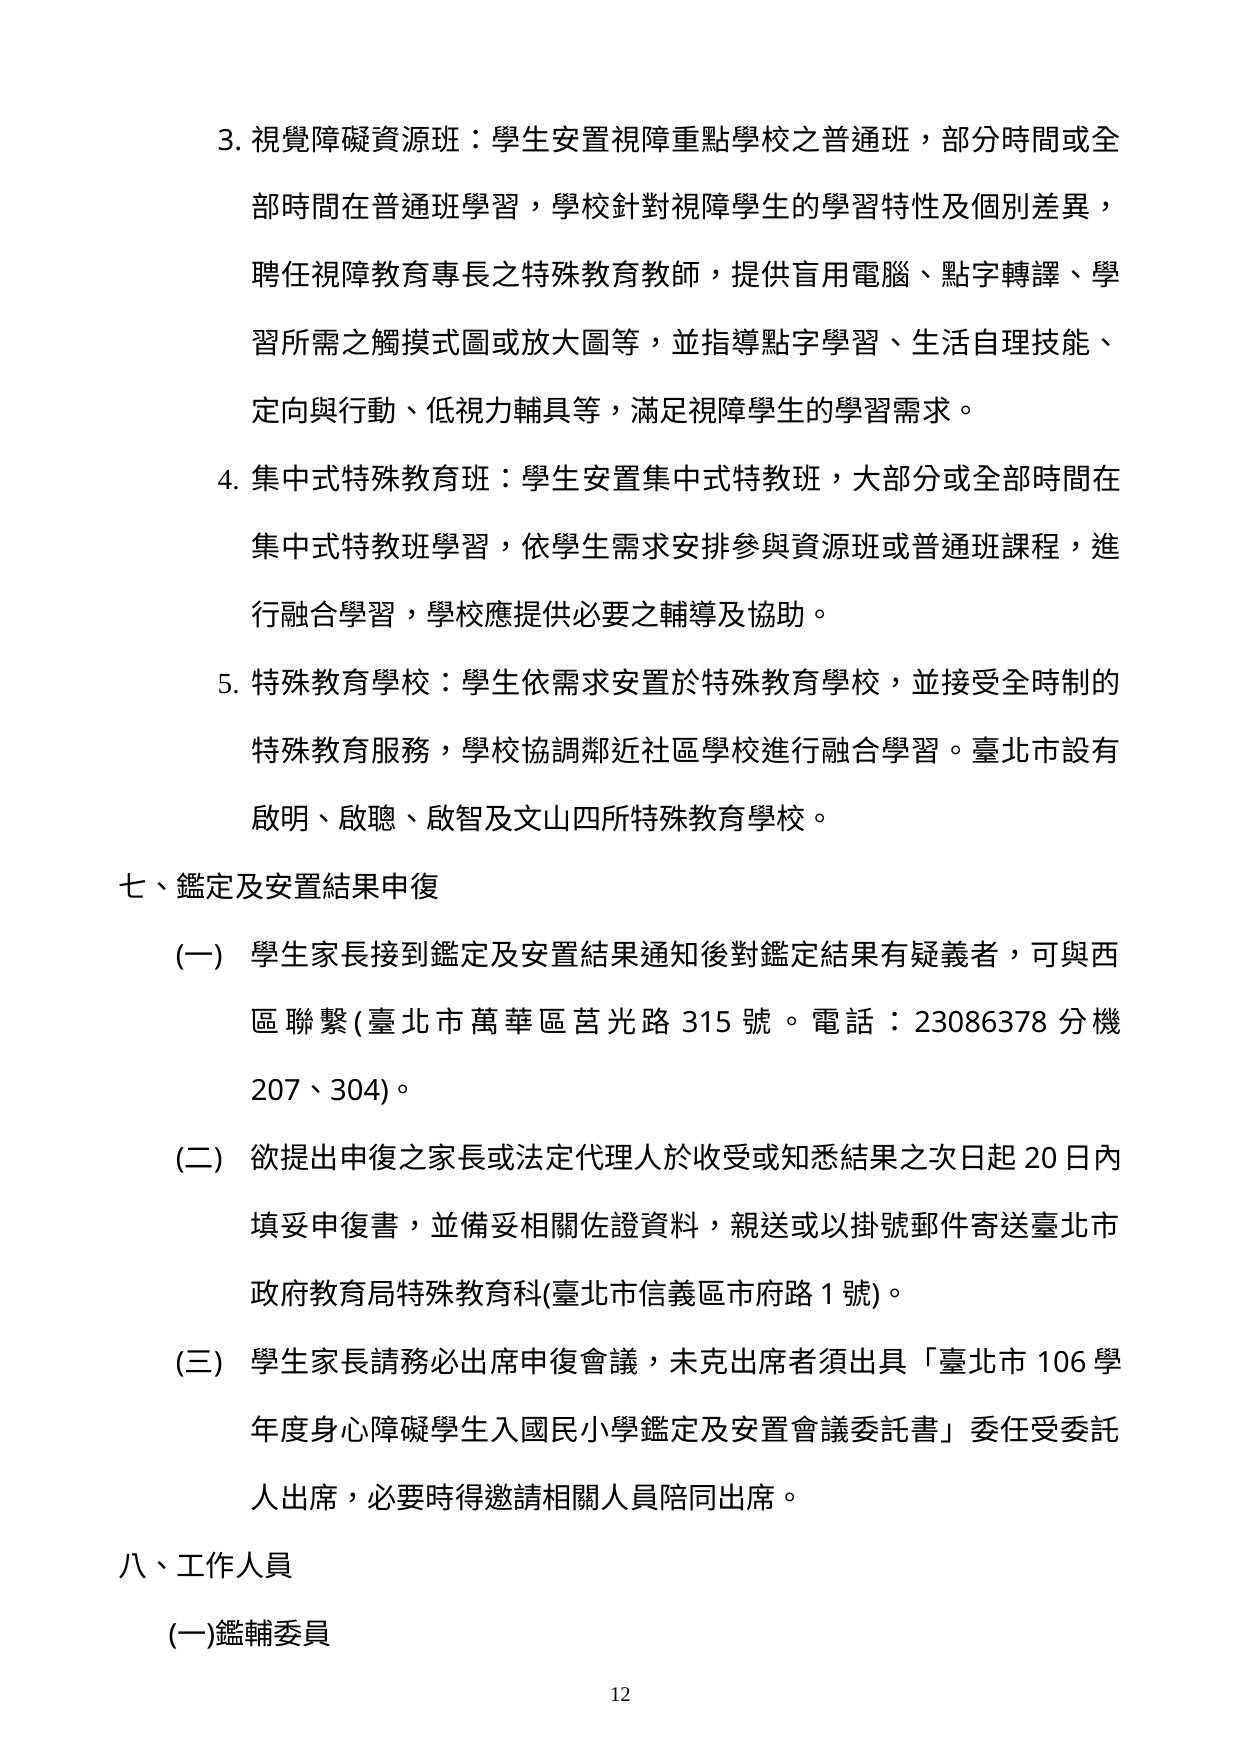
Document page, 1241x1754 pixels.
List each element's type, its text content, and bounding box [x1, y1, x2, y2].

text 八、工作人員 [118, 1529, 1122, 1597]
list 學生家長接到鑑定及安置結果通知後對鑑定結果有疑義者，可與西區聯繫(臺北市萬華區莒光路315號。電話：23086378分機207、304)。 [176, 918, 1122, 1122]
list 視覺障礙資源班：學生安置視障重點學校之普通班，部分時間或全部時間在普通班學習，學校針對視障學生的學習特性及個別差異，聘任視障教育專長之特殊教育教師，提供盲用電腦、點字轉譯、學習所需之觸摸式圖或放大圖等，並指導點字學習、生活自理技能、定向與行動、低視力輔具等，滿足視障學生的學習需求。 [217, 103, 1122, 443]
list 欲提出申復之家長或法定代理人於收受或知悉結果之次日起20日內填妥申復書，並備妥相關佐證資料，親送或以掛號郵件寄送臺北市政府教育局特殊教育科(臺北市信義區市府路1號)。 [176, 1122, 1122, 1326]
text 七、鑑定及安置結果申復 [118, 850, 1122, 918]
list 集中式特殊教育班：學生安置集中式特教班，大部分或全部時間在集中式特教班學習，依學生需求安排參與資源班或普通班課程，進行融合學習，學校應提供必要之輔導及協助。 [217, 443, 1122, 647]
text (一)鑑輔委員 [168, 1597, 1122, 1665]
list 特殊教育學校：學生依需求安置於特殊教育學校，並接受全時制的特殊教育服務，學校協調鄰近社區學校進行融合學習。臺北市設有啟明、啟聰、啟智及文山四所特殊教育學校。 [217, 647, 1122, 850]
list 學生家長請務必出席申復會議，未克出席者須出具「臺北市106學年度身心障礙學生入國民小學鑑定及安置會議委託書」委任受委託人出席，必要時得邀請相關人員陪同出席。 [176, 1326, 1122, 1529]
